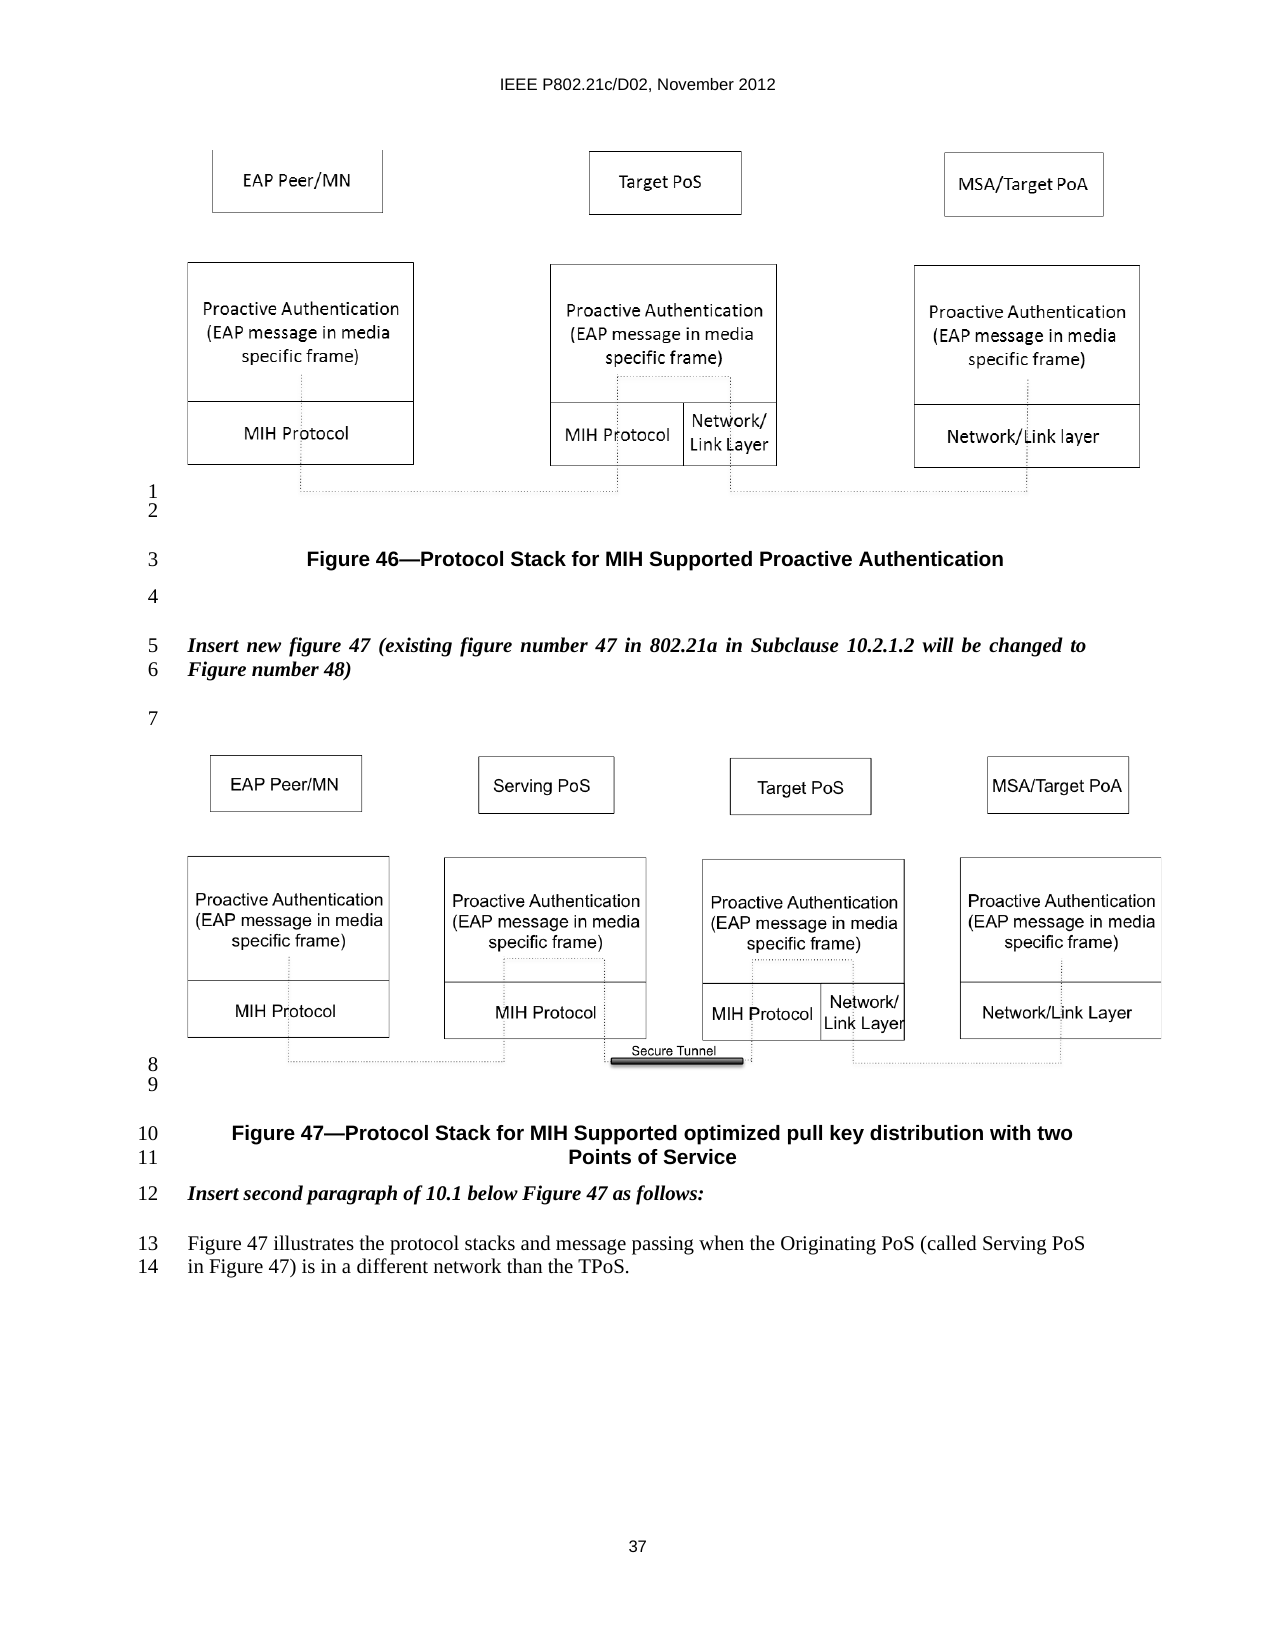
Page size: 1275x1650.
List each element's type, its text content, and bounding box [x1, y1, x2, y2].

text Insert new figure 47 (existing figure number 47 in 802.21a in Subclause 10.2.1.2 will be changed to Figure number 48) [187, 633, 1087, 681]
list Figure 46—Protocol Stack for MIH Supported Proactive Authentication [217, 547, 1087, 571]
text Figure 47 illustrates the protocol stacks and message passing when the Originating PoS (called Serving PoS in Figure 47) is in a different network than the TPoS. [187, 1230, 1087, 1278]
list Figure 47—Protocol Stack for MIH Supported optimized pull key distribution with two Points of Service [217, 1121, 1087, 1169]
text Insert second paragraph of 10.1 below Figure 47 as follows: [187, 1181, 1087, 1205]
picture [187, 755, 1162, 1072]
picture [187, 150, 1140, 499]
